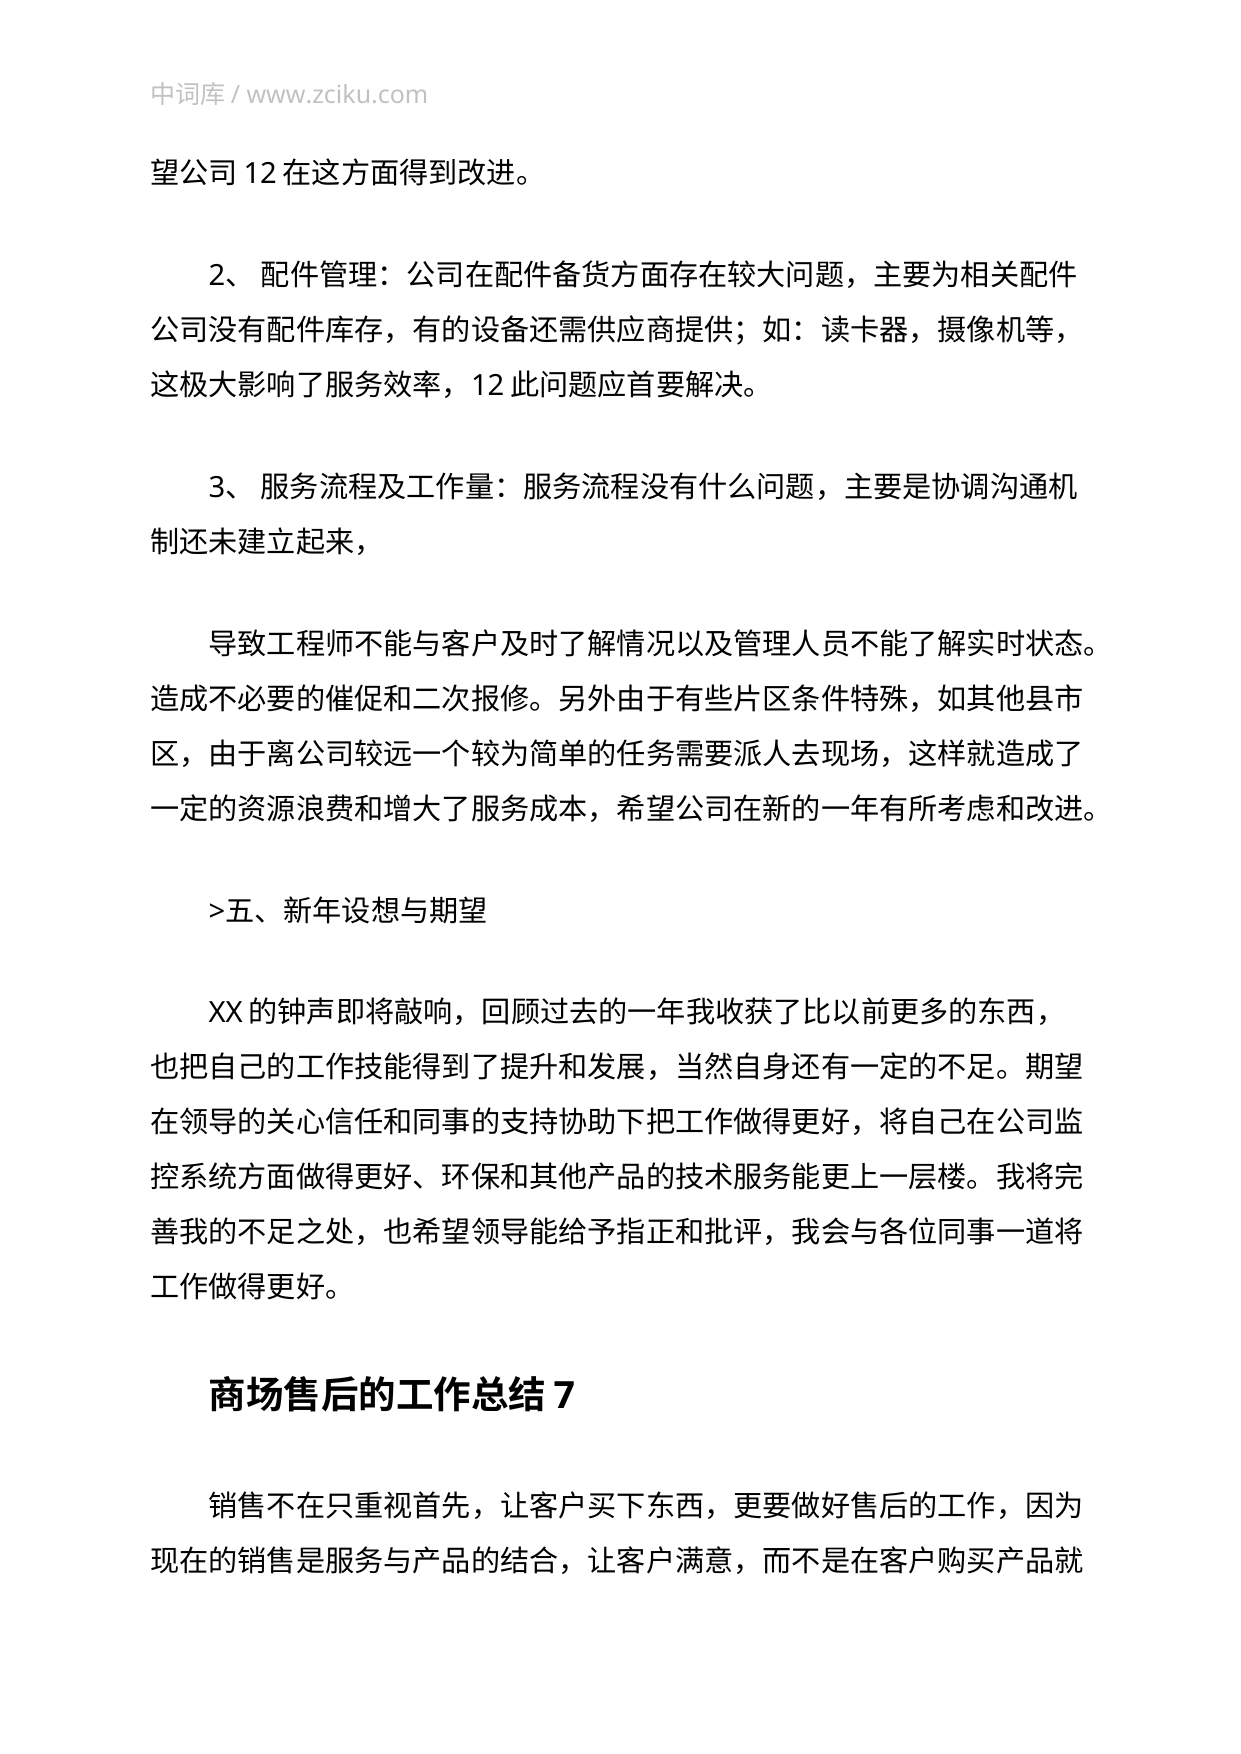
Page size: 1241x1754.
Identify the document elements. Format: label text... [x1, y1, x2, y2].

text 2、 配件管理：公司在配件备货方面存在较大问题，主要为相关配件公司没有配件库存，有的设备还需供应商提供；如：读卡器，摄像机等，这极大影响了服务效率，12此问题应首要解决。 [150, 252, 1090, 404]
text 导致工程师不能与客户及时了解情况以及管理人员不能了解实时状态。造成不必要的催促和二次报修。另外由于有些片区条件特殊，如其他县市区，由于离公司较远一个较为简单的任务需要派人去现场，这样就造成了一定的资源浪费和增大了服务成本，希望公司在新的一年有所考虑和改进。 [150, 621, 1090, 828]
text 商场售后的工作总结7 [150, 1365, 1090, 1420]
text XX的钟声即将敲响，回顾过去的一年我收获了比以前更多的东西，也把自己的工作技能得到了提升和发展，当然自身还有一定的不足。期望在领导的关心信任和同事的支持协助下把工作做得更好，将自己在公司监控系统方面做得更好、环保和其他产品的技术服务能更上一层楼。我将完善我的不足之处，也希望领导能给予指正和批评，我会与各位同事一道将工作做得更好。 [150, 989, 1090, 1306]
text >五、新年设想与期望 [150, 887, 1090, 929]
text 3、 服务流程及工作量：服务流程没有什么问题，主要是协调沟通机制还未建立起来， [150, 464, 1090, 561]
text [150, 150, 1090, 192]
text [150, 1483, 1090, 1580]
